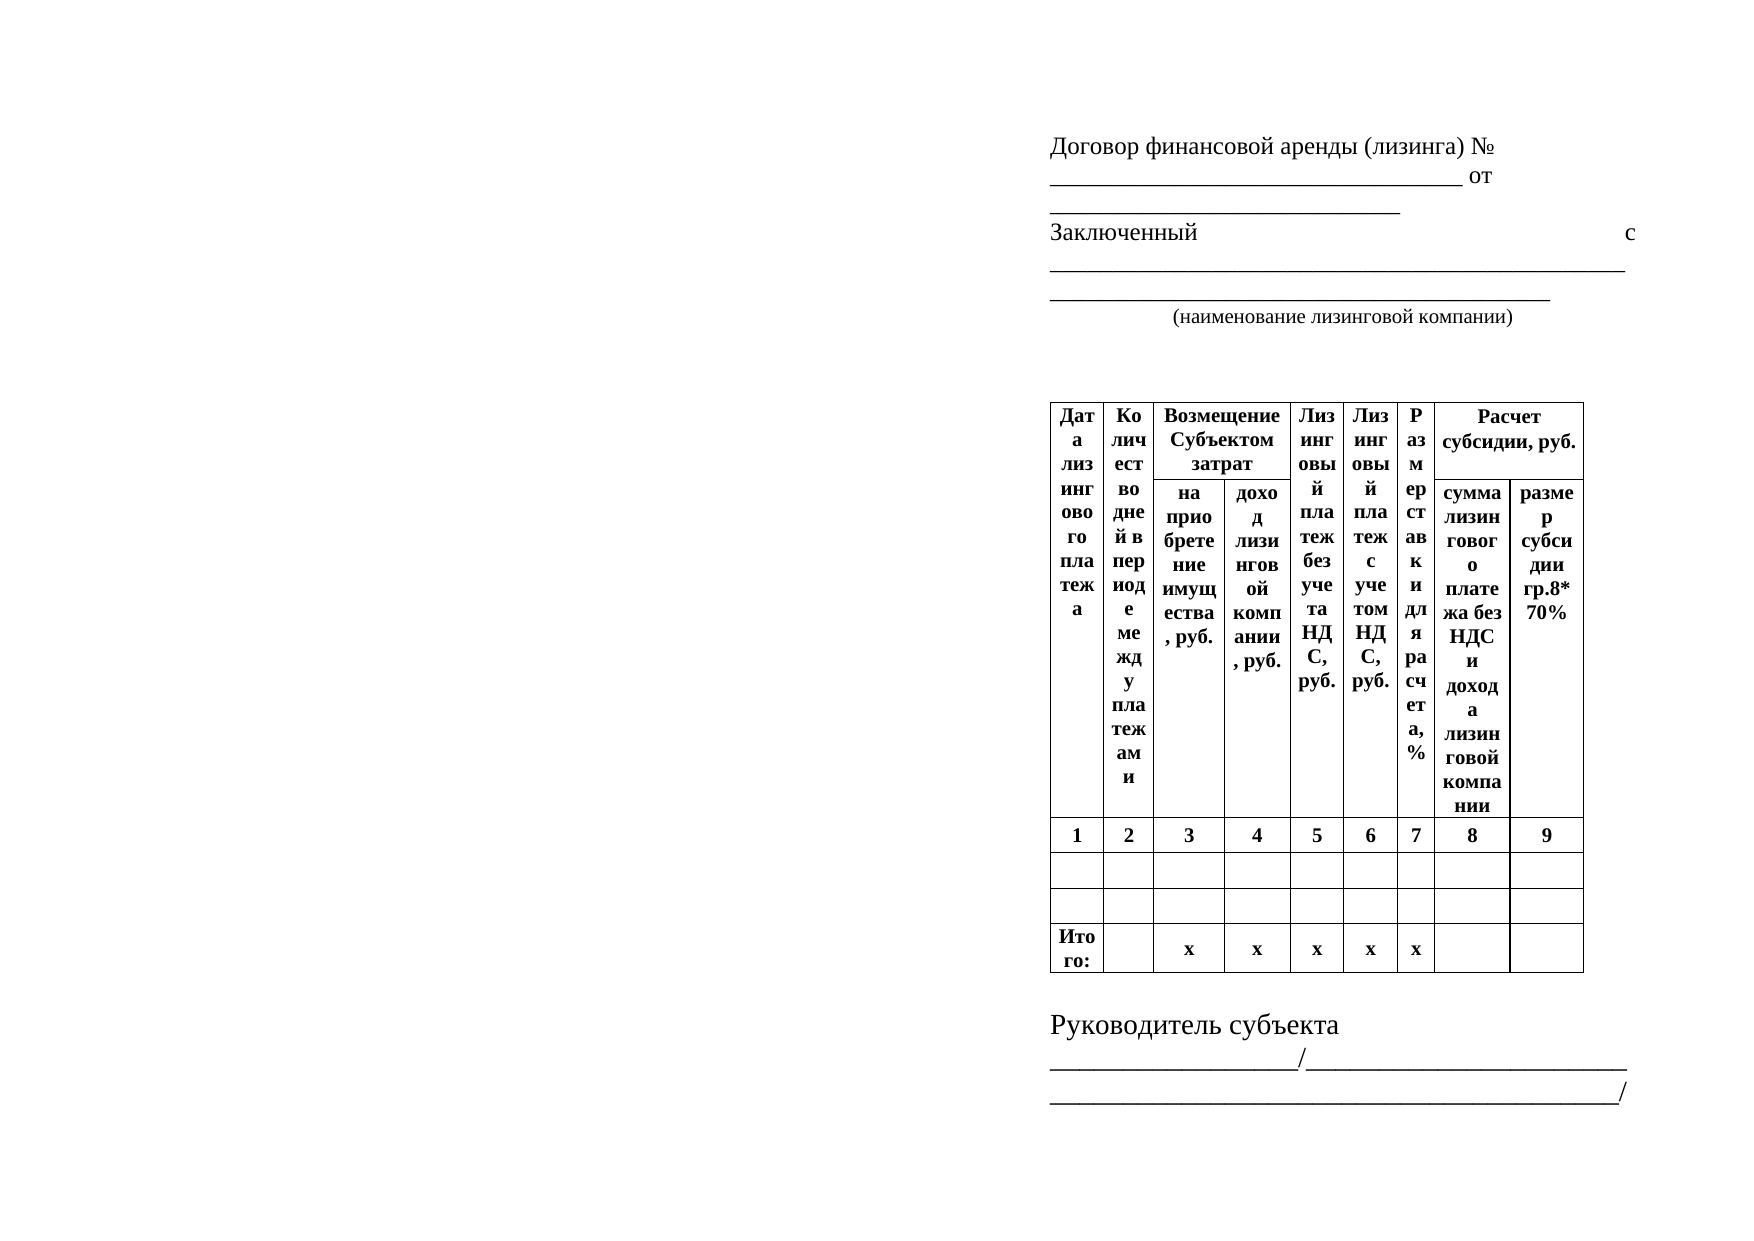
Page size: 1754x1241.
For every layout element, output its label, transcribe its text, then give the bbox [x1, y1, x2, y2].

table_cell [1291, 853, 1343, 888]
table_cell 7 [1398, 818, 1434, 852]
table_cell [1225, 889, 1290, 923]
table_header Размер ставки для расчета, % [1398, 403, 1434, 817]
table_cell сумма лизингового платежа без НДС и дохода лизинговой компании [1435, 480, 1509, 817]
table_cell 1 [1051, 818, 1103, 852]
table_cell 3 [1154, 818, 1224, 852]
table_cell [1398, 853, 1434, 888]
table_cell [1435, 853, 1509, 888]
table_cell [1154, 889, 1224, 923]
table_cell [1291, 889, 1343, 923]
text (наименование лизинговой компании) [1050, 303, 1636, 328]
text Заключенный с ______________________________________________________________________________________ [1050, 217, 1636, 303]
table_cell [1398, 889, 1434, 923]
table_cell х [1154, 924, 1224, 972]
table_cell [1435, 924, 1509, 972]
table_cell [1051, 853, 1103, 888]
table_header Лизинговый платеж с учетом НДС, руб. [1344, 403, 1397, 817]
table_cell 8 [1435, 818, 1509, 852]
table_cell х [1398, 924, 1434, 972]
table_cell [1344, 853, 1397, 888]
table_cell х [1344, 924, 1397, 972]
table_cell [1104, 924, 1153, 972]
table_cell [1511, 853, 1583, 888]
table_cell [1511, 924, 1583, 972]
table_header Возмещение Субъектом затрат лизинговой компании без учета НДС, в том числе: [1154, 403, 1290, 479]
table_header Дата лизингового платежа [1051, 403, 1103, 817]
text Договор финансовой аренды (лизинга) № _________________________________ от ____________________________ [1050, 131, 1636, 217]
table_cell 4 [1225, 818, 1290, 852]
table_cell [1511, 889, 1583, 923]
table_cell х [1291, 924, 1343, 972]
table_cell [1225, 853, 1290, 888]
table_cell доход лизинговой компании, руб. [1225, 480, 1290, 817]
table_cell [1435, 889, 1509, 923]
table_cell [1154, 853, 1224, 888]
table_cell [1104, 889, 1153, 923]
table_cell размер субсидии гр.8* 70% [1511, 480, 1583, 817]
table_cell 6 [1344, 818, 1397, 852]
table_cell [1344, 889, 1397, 923]
table_cell 5 [1291, 818, 1343, 852]
table_cell на приобретение имущества, руб. [1154, 480, 1224, 817]
table_cell х [1225, 924, 1290, 972]
table_cell Итого: [1051, 924, 1103, 972]
table_cell 9 [1511, 818, 1583, 852]
table_cell [1104, 853, 1153, 888]
table_header Лизинговый платеж без учета НДС, руб. [1291, 403, 1343, 817]
table_header Расчет субсидии, руб. [1435, 403, 1583, 479]
text Руководитель субъекта _________________/_____________________________________________________________/ [1050, 1007, 1636, 1107]
table_header Количество дней в периоде между платежами [1104, 403, 1153, 817]
table_cell 2 [1104, 818, 1153, 852]
table_cell [1051, 889, 1103, 923]
